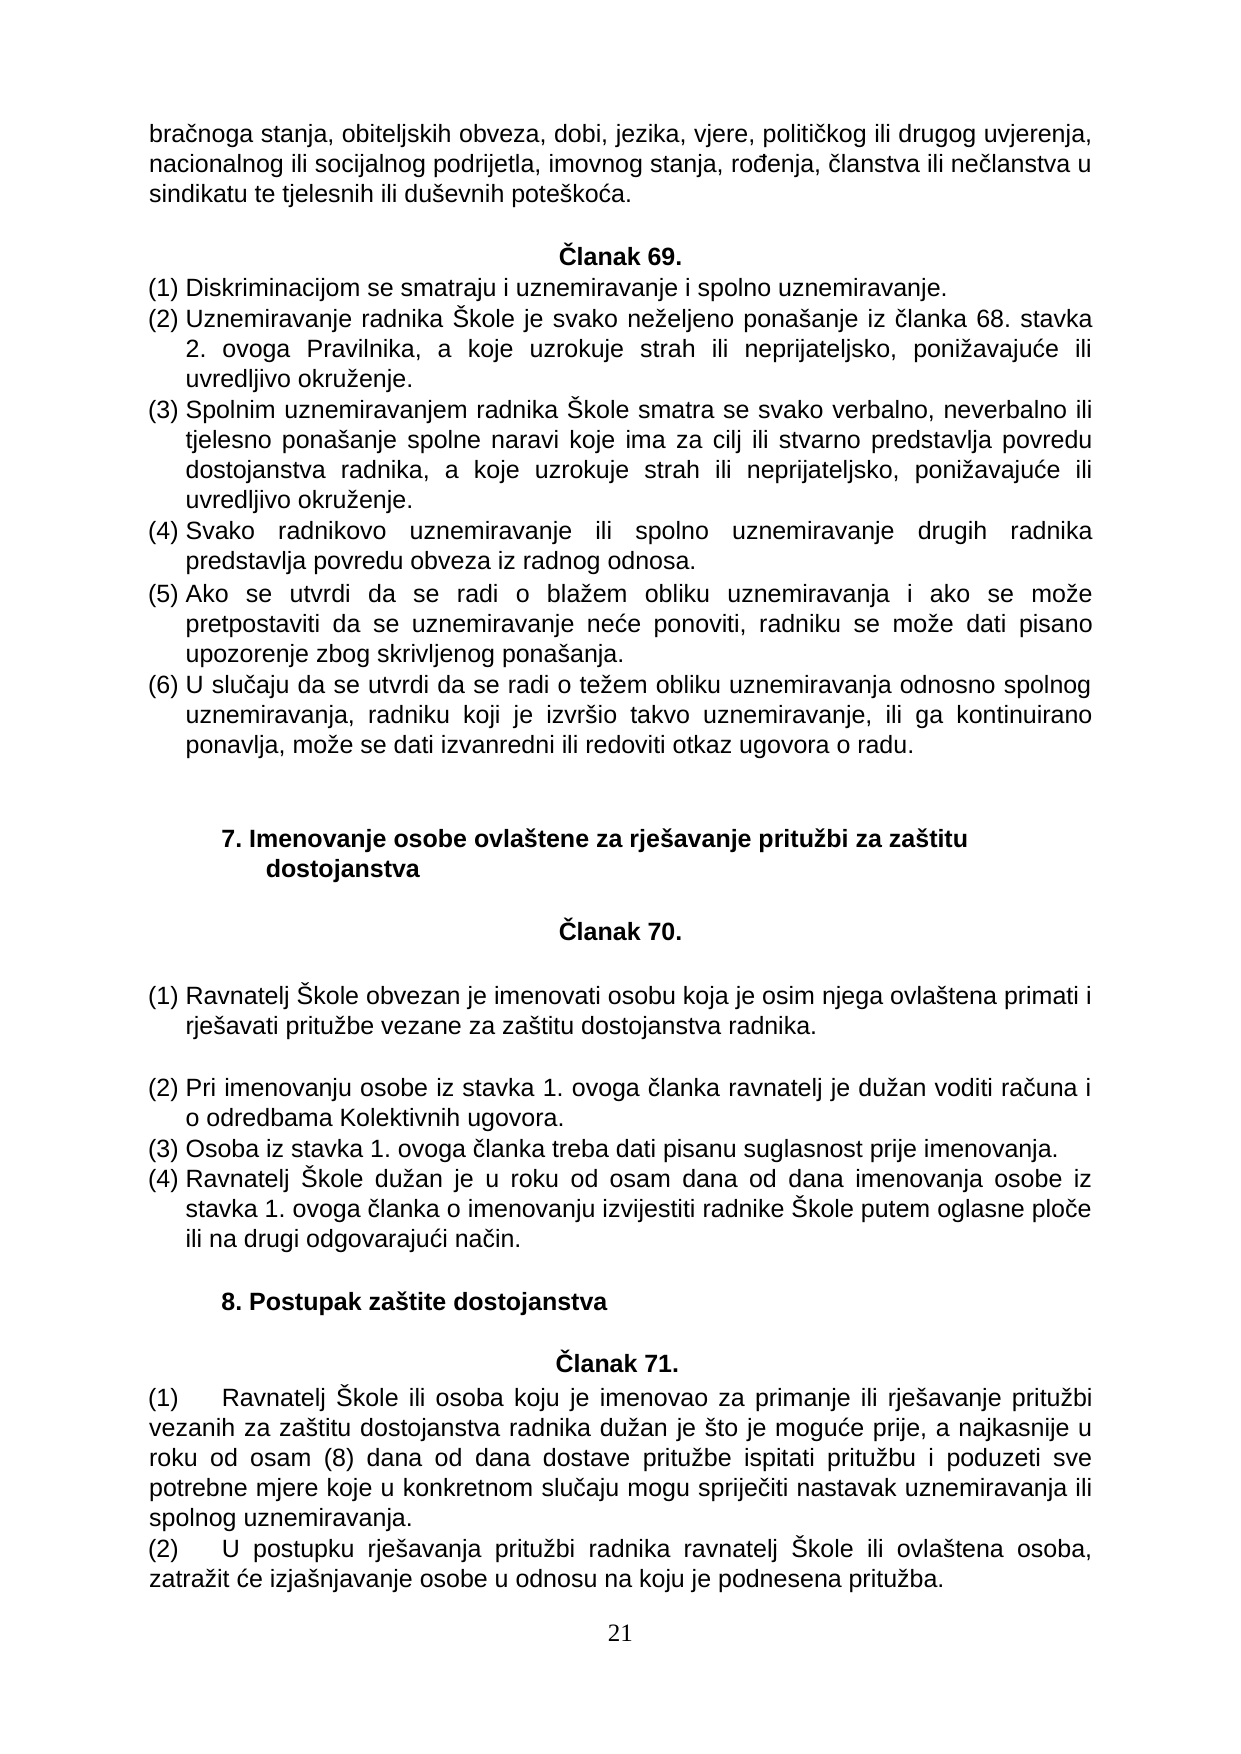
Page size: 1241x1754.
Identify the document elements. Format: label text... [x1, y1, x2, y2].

list Ako se utvrdi da se radi o blažem obliku uznemiravanja i ako se može pretpostaviti da se uznemiravanje neće ponoviti, radniku se može dati pisano upozorenje zbog skrivljenog ponašanja. [148, 579, 1093, 668]
list Spolnim uznemiravanjem radnika Škole smatra se svako verbalno, neverbalno ili tjelesno ponašanje spolne naravi koje ima za cilj ili stvarno predstavlja povredu dostojanstva radnika, a koje uzrokuje strah ili neprijateljsko, ponižavajuće ili uvredljivo okruženje. [148, 395, 1093, 514]
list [148, 119, 1093, 208]
list U postupku rješavanja pritužbi radnika ravnatelj Škole ili ovlaštena osoba, zatražit će izjašnjavanje osobe u odnosu na koju je podnesena pritužba. [148, 1534, 1093, 1593]
list Ravnatelj Škole dužan je u roku od osam dana od dana imenovanja osobe iz stavka 1. ovoga članka o imenovanju izvijestiti radnike Škole putem oglasne ploče ili na drugi odgovarajući način. [148, 1164, 1093, 1253]
list Svako radnikovo uznemiravanje ili spolno uznemiravanje drugih radnika predstavlja povredu obveza iz radnog odnosa. [148, 516, 1093, 574]
list Osoba iz stavka 1. ovoga članka treba dati pisanu suglasnost prije imenovanja. [148, 1133, 1093, 1162]
text Članak 70. [157, 916, 1083, 945]
list Ravnatelj Škole ili osoba koju je imenovao za primanje ili rješavanje pritužbi vezanih za zaštitu dostojanstva radnika dužan je što je moguće prije, a najkasnije u roku od osam (8) dana od dana dostave pritužbe ispitati pritužbu i poduzeti sve potrebne mjere koje u konkretnom slučaju mogu spriječiti nastavak uznemiravanja ili spolnog uznemiravanja. [148, 1383, 1093, 1532]
list Uznemiravanje radnika Škole je svako neželjeno ponašanje iz članka 68. stavka 2. ovoga Pravilnika, a koje uzrokuje strah ili neprijateljsko, ponižavajuće ili uvredljivo okruženje. [148, 304, 1093, 393]
text Članak 71. [148, 1349, 1105, 1378]
subtitle 8. Postupak zaštite dostojanstva [221, 1287, 1093, 1316]
list Diskriminacijom se smatraju i uznemiravanje i spolno uznemiravanje. [148, 273, 1093, 302]
text Članak 69. [157, 242, 1083, 270]
list U slučaju da se utvrdi da se radi o težem obliku uznemiravanja odnosno spolnog uznemiravanja, radniku koji je izvršio takvo uznemiravanje, ili ga kontinuirano ponavlja, može se dati izvanredni ili redoviti otkaz ugovora o radu. [148, 670, 1093, 759]
subtitle 7. Imenovanje osobe ovlaštene za rješavanje pritužbi za zaštitu dostojanstva [221, 824, 1093, 883]
list Pri imenovanju osobe iz stavka 1. ovoga članka ravnatelj je dužan voditi računa i o odredbama Kolektivnih ugovora. [148, 1073, 1093, 1132]
list Ravnatelj Škole obvezan je imenovati osobu koja je osim njega ovlaštena primati i rješavati pritužbe vezane za zaštitu dostojanstva radnika. [148, 981, 1093, 1040]
